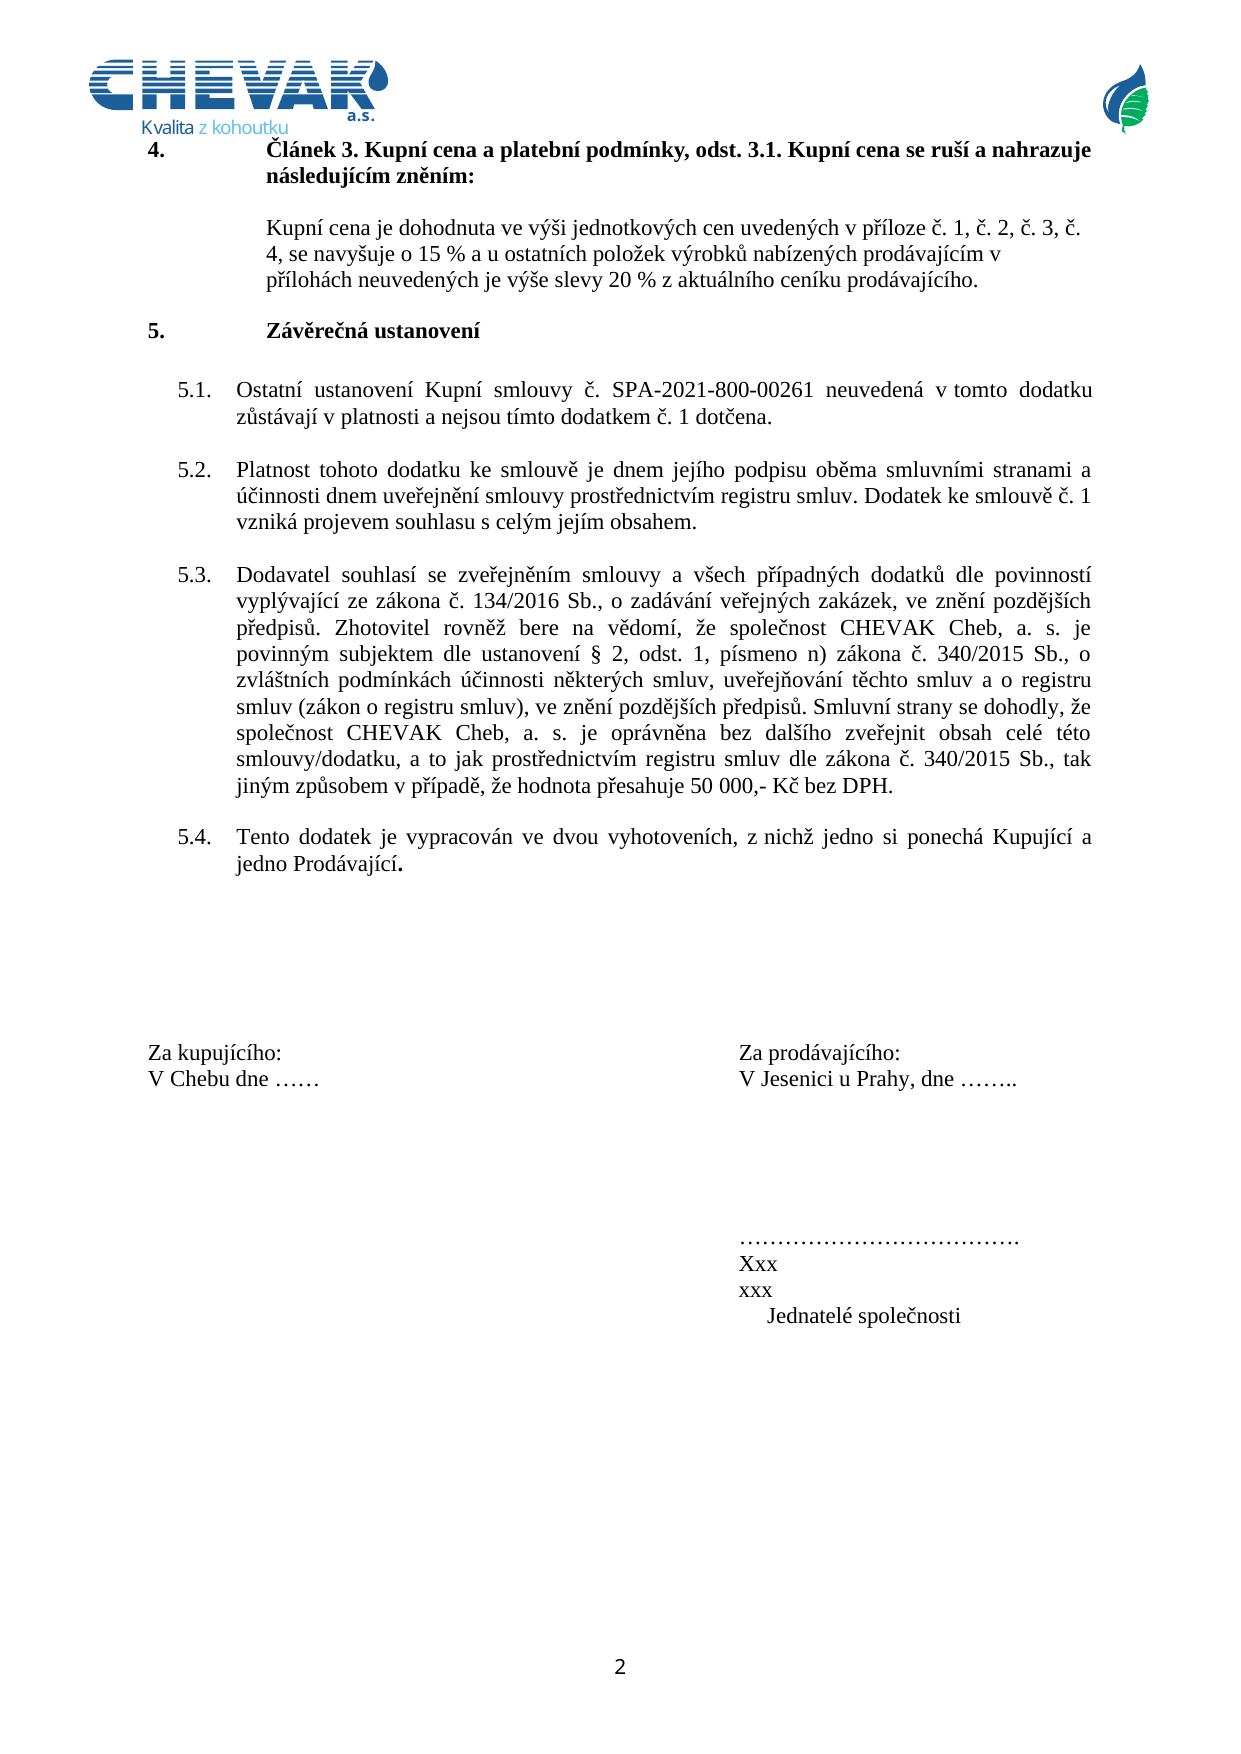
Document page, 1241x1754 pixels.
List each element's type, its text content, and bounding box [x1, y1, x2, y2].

subtitle Tento dodatek je vypracován ve dvou vyhotoveních, z nichž jedno si ponechá Kupující a jedno Prodávající. [177, 823, 1093, 876]
text Xxx [738, 1250, 1093, 1276]
subtitle Článek 3. Kupní cena a platební podmínky, odst. 3.1. Kupní cena se ruší a nahrazuje následujícím zněním: [148, 131, 1093, 188]
text Za kupujícího: Za prodávajícího: [148, 1039, 1093, 1065]
text ………………………………. [664, 1223, 1093, 1250]
list Ostatní ustanovení Kupní smlouvy č. SPA-2021-800-00261 neuvedená v tomto dodatku zůstávají v platnosti a nejsou tímto dodatkem č. 1 dotčena. [177, 377, 1093, 429]
text Jednatelé společnosti [148, 1302, 1093, 1329]
subtitle Závěrečná ustanovení [148, 318, 1093, 344]
text V Chebu dne …… V Jesenici u Prahy, dne …….. [148, 1065, 1093, 1092]
text xxx [738, 1276, 1093, 1302]
list Platnost tohoto dodatku ke smlouvě je dnem jejího podpisu oběma smluvními stranami a účinnosti dnem uveřejnění smlouvy prostřednictvím registru smluv. Dodatek ke smlouvě č. 1 vzniká projevem souhlasu s celým jejím obsahem. [177, 456, 1093, 535]
list Dodavatel souhlasí se zveřejněním smlouvy a všech případných dodatků dle povinností vyplývající ze zákona č. 134/2016 Sb., o zadávání veřejných zakázek, ve znění pozdějších předpisů. Zhotovitel rovněž bere na vědomí, že společnost CHEVAK Cheb, a. s. je povinným subjektem dle ustanovení § 2, odst. 1, písmeno n) zákona č. 340/2015 Sb., o zvláštních podmínkách účinnosti některých smluv, uveřejňování těchto smluv a o registru smluv (zákon o registru smluv), ve znění pozdějších předpisů. Smluvní strany se dohodly, že společnost CHEVAK Cheb, a. s. je oprávněna bez dalšího zveřejnit obsah celé této smlouvy/dodatku, a to jak prostřednictvím registru smluv dle zákona č. 340/2015 Sb., tak jiným způsobem v případě, že hodnota přesahuje 50 000,- Kč bez DPH. [177, 561, 1093, 798]
subtitle Kupní cena je dohodnuta ve výši jednotkových cen uvedených v příloze č. 1, č. 2, č. 3, č. 4, se navyšuje o 15 % a u ostatních položek výrobků nabízených prodávajícím v přílohách neuvedených je výše slevy 20 % z aktuálního ceníku prodávajícího. [266, 213, 1093, 293]
